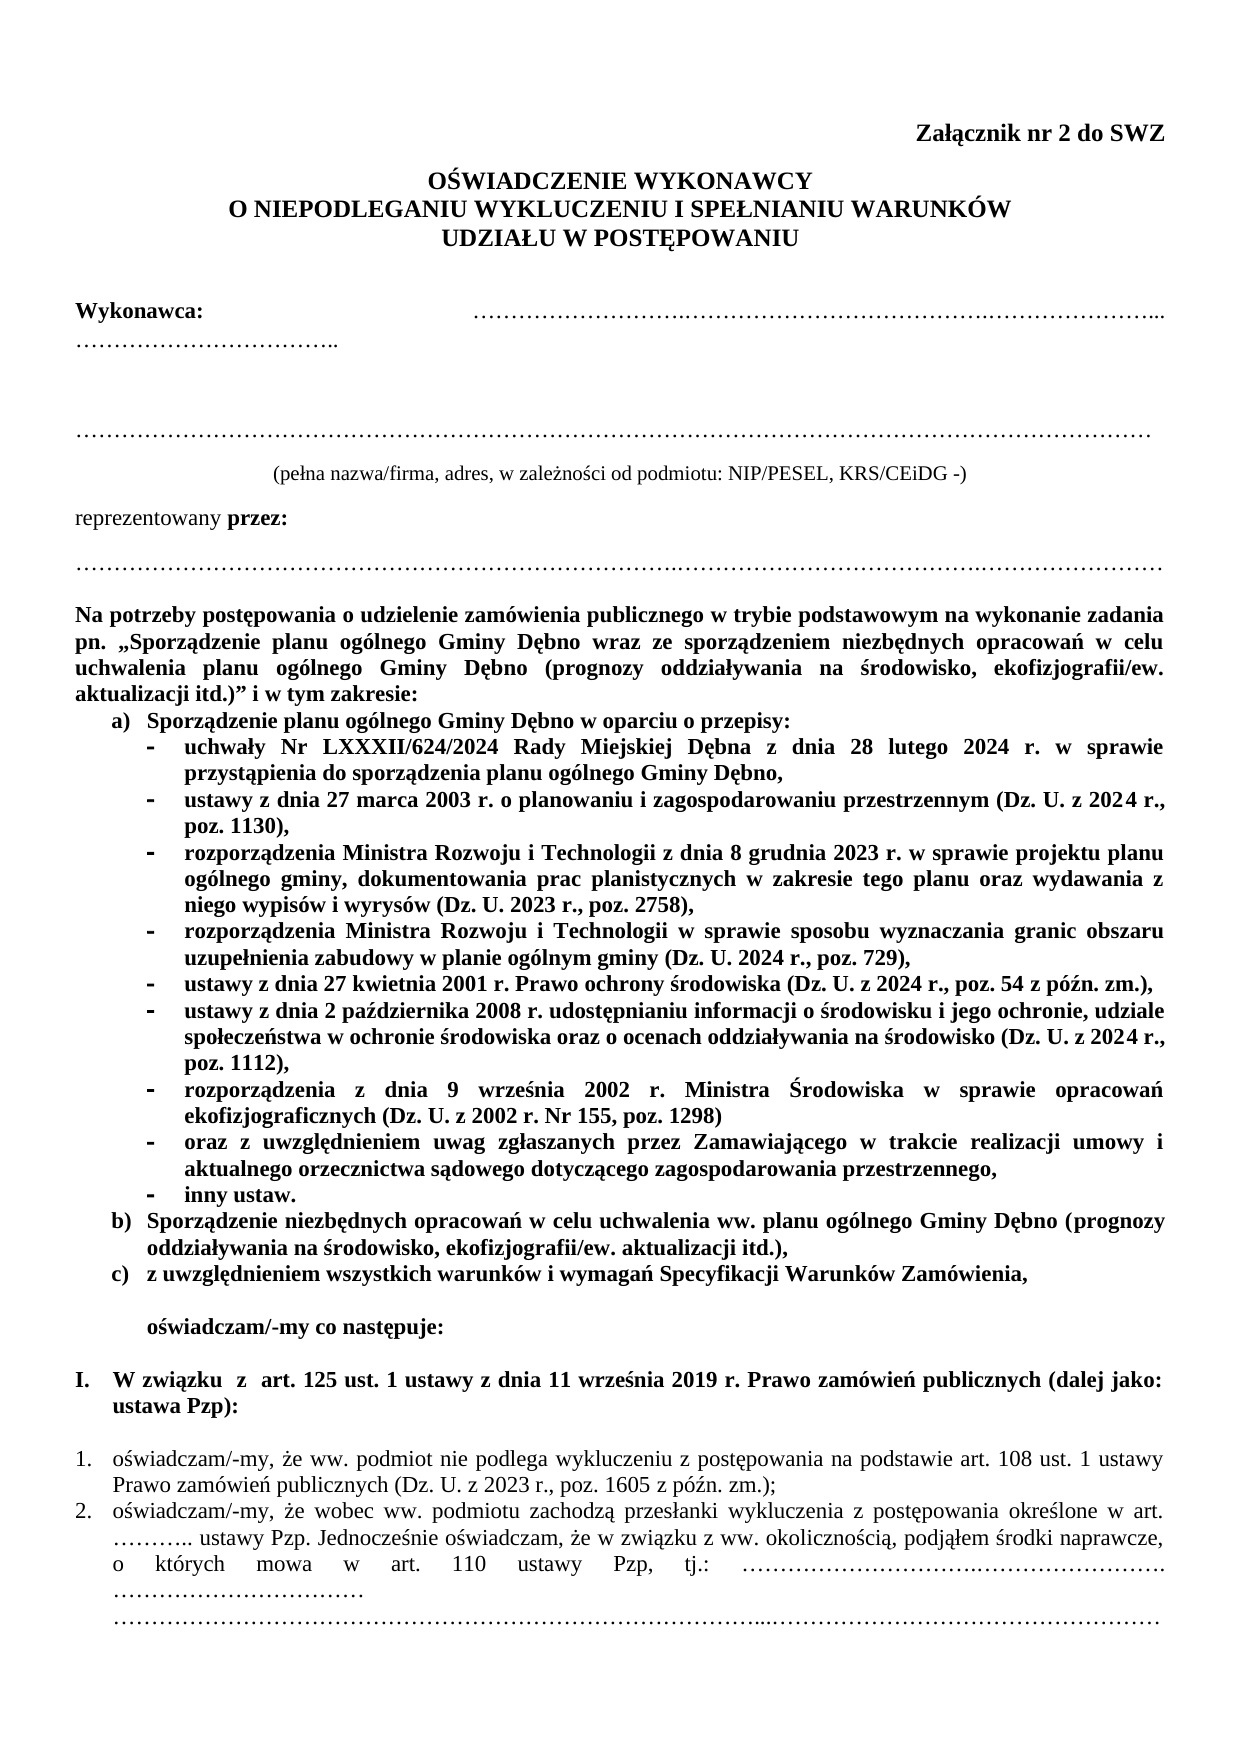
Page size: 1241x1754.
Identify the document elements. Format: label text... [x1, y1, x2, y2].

text Wykonawca: ……………………….………………………………….…………………...…………………………….. [75, 297, 1165, 352]
list W związku z art. 125 ust. 1 ustawy z dnia 11 września 2019 r. Prawo zamówień publicznych (dalej jako: ustawa Pzp): [75, 1366, 1165, 1418]
text reprezentowany przez: [75, 503, 1165, 530]
text …………………………………………………………………………………………………………………………… [75, 416, 1165, 442]
text …………………………………………………………………….………………………………….…………………… [75, 549, 1165, 575]
list inny ustaw. [147, 1181, 1165, 1207]
list …………………………………………………………………………...…………………………………………… [112, 1603, 1165, 1629]
list Sporządzenie planu ogólnego Gminy Dębno w oparciu o przepisy: [111, 707, 1165, 733]
text (pełna nazwa/firma, adres, w zależności od podmiotu: NIP/PESEL, KRS/CEiDG -) [75, 461, 1165, 485]
text Na potrzeby postępowania o udzielenie zamówienia publicznego w trybie podstawowym na wykonanie zadania pn. „Sporządzenie planu ogólnego Gminy Dębno wraz ze sporządzeniem niezbędnych opracowań w celu uchwalenia planu ogólnego Gminy Dębno (prognozy oddziaływania na środowisko, ekofizjografii/ew. aktualizacji itd.)” i w tym zakresie: [75, 601, 1165, 707]
list ustawy z dnia 2 października 2008 r. udostępnianiu informacji o środowisku i jego ochronie, udziale społeczeństwa w ochronie środowiska oraz o ocenach oddziaływania na środowisko (Dz. U. z 2024 r., poz. 1112), [147, 997, 1165, 1076]
list oświadczam/-my, że wobec ww. podmiotu zachodzą przesłanki wykluczenia z postępowania określone w art. ……….. ustawy Pzp. Jednocześnie oświadczam, że w związku z ww. okolicznością, podjąłem środki naprawcze, o których mowa w art. 110 ustawy Pzp, tj.: ………………………….…………………….…………………………… [75, 1497, 1165, 1603]
text oświadczam/-my co następuje: [147, 1313, 1165, 1339]
list oświadczam/-my, że ww. podmiot nie podlega wykluczeniu z postępowania na podstawie art. 108 ust. 1 ustawy Prawo zamówień publicznych (Dz. U. z 2023 r., poz. 1605 z późn. zm.); [75, 1445, 1165, 1497]
list oraz z uwzględnieniem uwag zgłaszanych przez Zamawiającego w trakcie realizacji umowy i aktualnego orzecznictwa sądowego dotyczącego zagospodarowania przestrzennego, [147, 1128, 1165, 1181]
text OŚWIADCZENIE WYKONAWCY [75, 166, 1165, 194]
list rozporządzenia Ministra Rozwoju i Technologii w sprawie sposobu wyznaczania granic obszaru uzupełnienia zabudowy w planie ogólnym gminy (Dz. U. 2024 r., poz. 729), [147, 918, 1165, 970]
text O NIEPODLEGANIU WYKLUCZENIU I SPEŁNIANIU WARUNKÓW [75, 194, 1165, 223]
list rozporządzenia z dnia 9 września 2002 r. Ministra Środowiska w sprawie opracowań ekofizjograficznych (Dz. U. z 2002 r. Nr 155, poz. 1298) [147, 1076, 1165, 1128]
list z uwzględnieniem wszystkich warunków i wymagań Specyfikacji Warunków Zamówienia, [111, 1260, 1165, 1287]
list Sporządzenie niezbędnych opracowań w celu uchwalenia ww. planu ogólnego Gminy Dębno (prognozy oddziaływania na środowisko, ekofizjografii/ew. aktualizacji itd.), [111, 1207, 1165, 1260]
text Załącznik nr 2 do SWZ [75, 118, 1165, 147]
list ustawy z dnia 27 kwietnia 2001 r. Prawo ochrony środowiska (Dz. U. z 2024 r., poz. 54 z późn. zm.), [147, 970, 1165, 997]
list ustawy z dnia 27 marca 2003 r. o planowaniu i zagospodarowaniu przestrzennym (Dz. U. z 2024 r., poz. 1130), [147, 786, 1165, 838]
text UDZIAŁU W POSTĘPOWANIU [75, 223, 1165, 252]
list rozporządzenia Ministra Rozwoju i Technologii z dnia 8 grudnia 2023 r. w sprawie projektu planu ogólnego gminy, dokumentowania prac planistycznych w zakresie tego planu oraz wydawania z niego wypisów i wyrysów (Dz. U. 2023 r., poz. 2758), [147, 838, 1165, 918]
list uchwały Nr LXXXII/624/2024 Rady Miejskiej Dębna z dnia 28 lutego 2024 r. w sprawie przystąpienia do sporządzenia planu ogólnego Gminy Dębno, [147, 733, 1165, 786]
